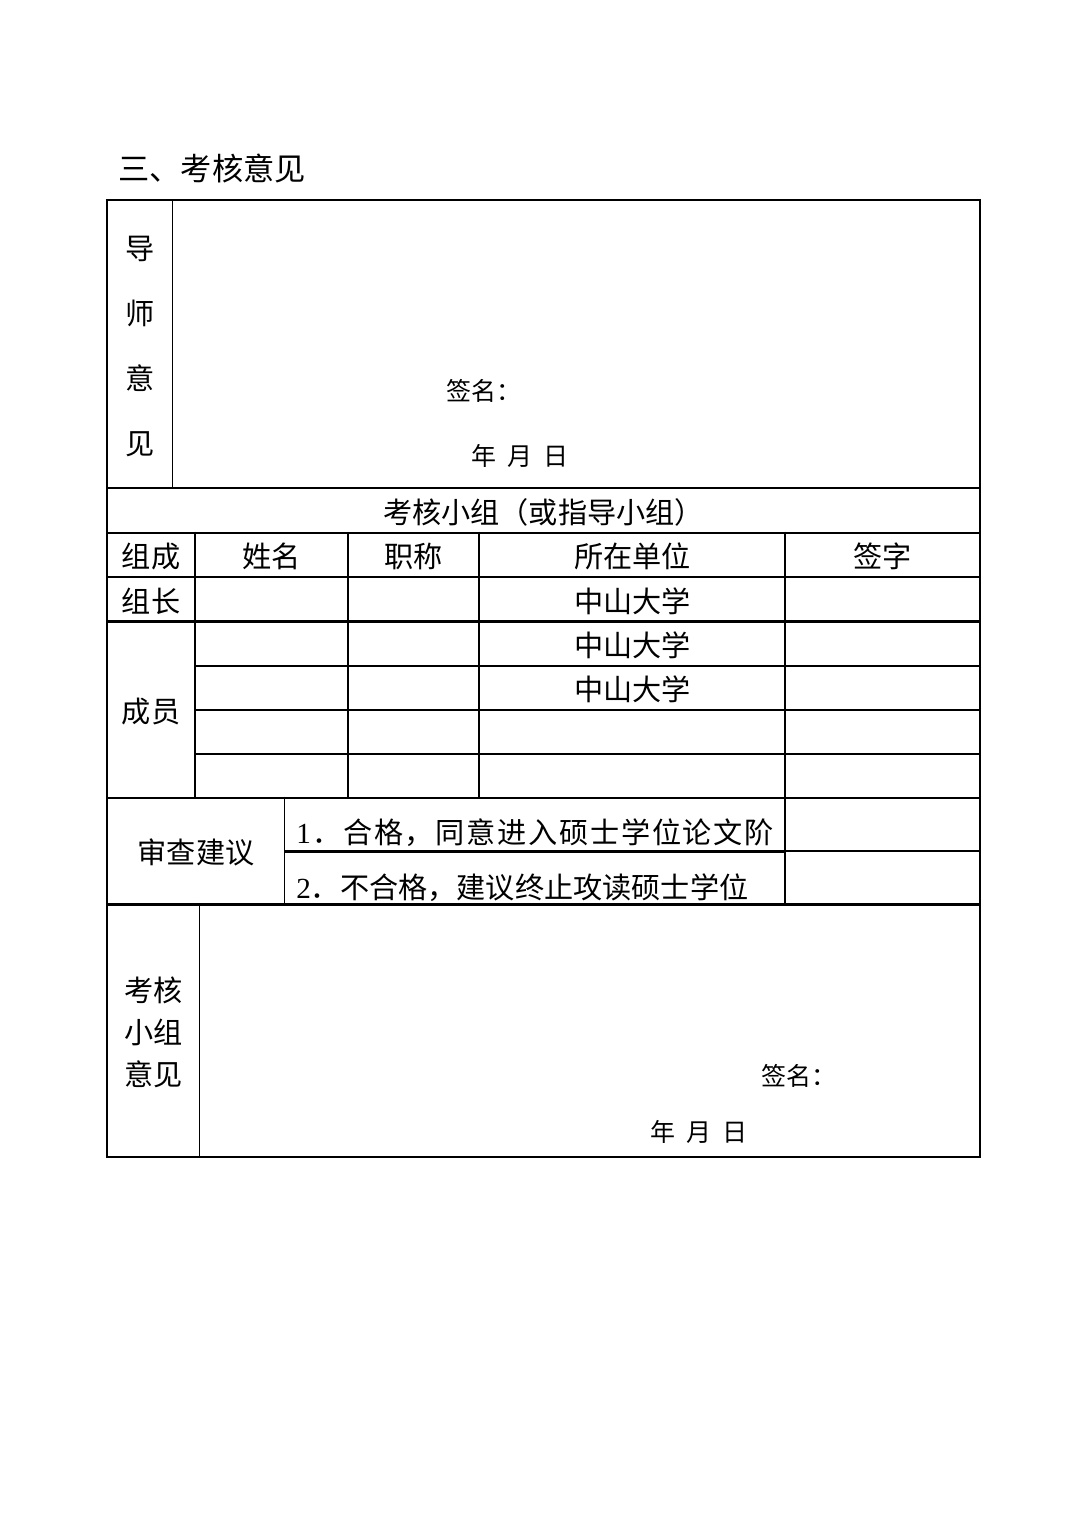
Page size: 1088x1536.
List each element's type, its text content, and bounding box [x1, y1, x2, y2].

table_cell [196, 711, 347, 753]
table_cell [480, 755, 784, 797]
table_header [173, 201, 979, 355]
table_cell [786, 755, 979, 797]
table_cell [786, 667, 979, 709]
table_cell 所在单位 [480, 534, 784, 576]
table_cell [196, 755, 347, 797]
list 三、考核意见 [118, 134, 969, 199]
table_cell 考核小组（或指导小组） [108, 489, 979, 532]
table_cell [786, 852, 979, 903]
table_cell 组成 [108, 534, 194, 576]
table_cell 中山大学 [480, 578, 784, 620]
table_cell [349, 578, 478, 620]
table_cell [196, 623, 347, 665]
table_cell 职称 [349, 534, 478, 576]
table_cell 签名： 年 月 日 [200, 906, 979, 1156]
table_cell 成员 [108, 623, 194, 797]
table_cell 签字 [786, 534, 979, 576]
table_cell [349, 667, 478, 709]
table_cell 签名： 年 月 日 [173, 355, 979, 487]
table_cell 组长 [108, 578, 194, 620]
table_cell 姓名 [196, 534, 347, 576]
table_cell [786, 799, 979, 850]
table_cell [196, 578, 347, 620]
table_cell [786, 578, 979, 620]
table_cell [196, 667, 347, 709]
table_cell 中山大学 [480, 623, 784, 665]
table_cell [349, 755, 478, 797]
table_cell [349, 623, 478, 665]
table_cell 审查建议 [108, 799, 284, 903]
table_cell 考核小组意见 [108, 906, 199, 1156]
table_cell 1．合格，同意进入硕士学位论文阶段 [285, 799, 784, 850]
table_cell [349, 711, 478, 753]
table_cell 中山大学 [480, 667, 784, 709]
table_cell 2．不合格，建议终止攻读硕士学位 [285, 853, 784, 903]
table_cell [786, 623, 979, 665]
table_cell [480, 711, 784, 753]
table_header 导师意见 [108, 201, 172, 487]
table_cell [786, 711, 979, 753]
